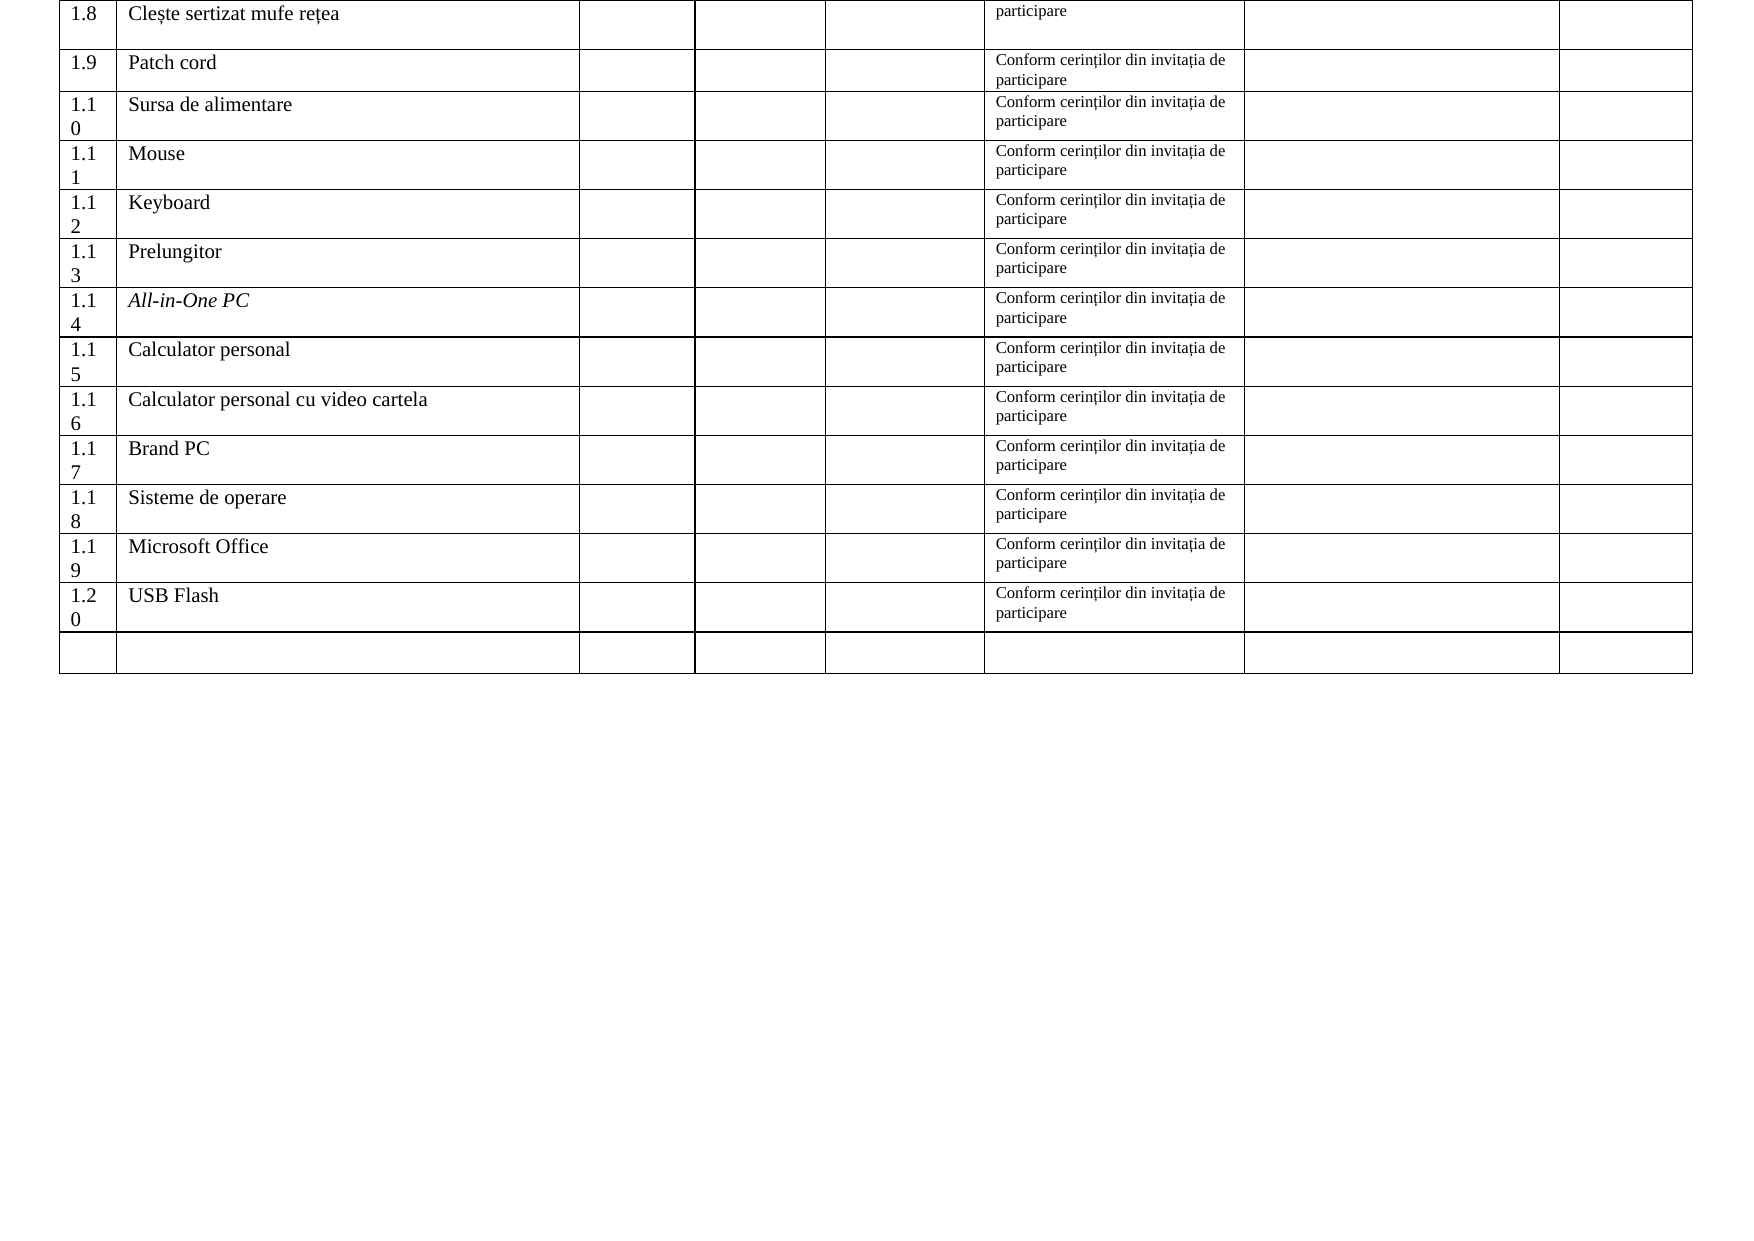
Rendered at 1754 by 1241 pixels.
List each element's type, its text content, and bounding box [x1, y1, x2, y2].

table_cell [826, 633, 984, 673]
table_cell Conform cerinților din invitația de participare [985, 583, 1244, 631]
table_cell 1.13 [60, 239, 116, 287]
table_cell [1560, 583, 1692, 631]
table_cell [1245, 387, 1559, 435]
table_cell [826, 387, 984, 435]
table_cell [1560, 141, 1692, 189]
table_cell [1560, 50, 1692, 91]
table_cell [580, 1, 694, 49]
table_cell 1.16 [60, 387, 116, 435]
table_cell [696, 50, 825, 91]
table_cell [1560, 534, 1692, 582]
table_cell [1560, 1, 1692, 49]
table_cell 1.17 [60, 436, 116, 484]
table_cell [696, 387, 825, 435]
table_cell 1.18 [60, 485, 116, 533]
table_cell [826, 92, 984, 140]
table_cell [1245, 92, 1559, 140]
table_cell [696, 1, 825, 49]
table_cell [1560, 288, 1692, 336]
table_cell Mouse [117, 141, 579, 189]
table_cell [696, 583, 825, 631]
table_cell [1560, 387, 1692, 435]
table_cell [826, 338, 984, 386]
table_cell [580, 387, 694, 435]
table_cell [117, 633, 579, 673]
table_cell [1245, 141, 1559, 189]
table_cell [985, 141, 1244, 189]
table_cell [1245, 534, 1559, 582]
table_cell 1.12 [60, 190, 116, 238]
table_cell Conform cerinților din invitația de participare [985, 485, 1244, 533]
table_cell [826, 534, 984, 582]
table_cell [1245, 583, 1559, 631]
table_cell Microsoft Office [117, 534, 579, 582]
table_cell Sisteme de operare [117, 485, 579, 533]
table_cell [117, 1, 579, 49]
table_cell [1560, 92, 1692, 140]
table_cell [826, 190, 984, 238]
table_cell [826, 436, 984, 484]
table_cell [696, 436, 825, 484]
table_cell [696, 288, 825, 336]
table_cell Conform cerinților din invitația de participare [985, 288, 1244, 336]
table_cell Conform cerinților din invitația de participare [985, 387, 1244, 435]
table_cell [985, 50, 1244, 91]
table_cell Keyboard [117, 190, 579, 238]
table_cell [1560, 485, 1692, 533]
table_cell [60, 633, 116, 673]
table_cell [696, 190, 825, 238]
table_cell [580, 534, 694, 582]
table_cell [985, 190, 1244, 238]
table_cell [985, 92, 1244, 140]
table_cell All-in-One PC [117, 288, 579, 336]
table_cell [1245, 633, 1559, 673]
table_cell [1245, 338, 1559, 386]
table_cell Conform cerinților din invitația de participare [985, 338, 1244, 386]
table_cell 1.11 [60, 141, 116, 189]
table_cell [580, 288, 694, 336]
table_cell [696, 239, 825, 287]
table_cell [985, 1, 1244, 49]
table_cell 1.14 [60, 288, 116, 336]
table_cell 1.20 [60, 583, 116, 631]
table_cell USB Flash [117, 583, 579, 631]
table_cell [1245, 1, 1559, 49]
table_cell [580, 436, 694, 484]
table_cell [1245, 436, 1559, 484]
table_cell [696, 92, 825, 140]
table_cell [826, 141, 984, 189]
table_cell [826, 288, 984, 336]
table_cell Sursa de alimentare [117, 92, 579, 140]
table_cell [1560, 338, 1692, 386]
table_cell [580, 92, 694, 140]
table_cell [696, 338, 825, 386]
table_cell [985, 633, 1244, 673]
table_cell Conform cerinților din invitația de participare [985, 239, 1244, 287]
table_cell [696, 534, 825, 582]
table_cell 1.9 [60, 50, 116, 91]
table_cell Brand PC [117, 436, 579, 484]
table_cell [1560, 633, 1692, 673]
table_cell [1245, 190, 1559, 238]
table_cell Conform cerinților din invitația de participare [985, 534, 1244, 582]
table_cell [580, 50, 694, 91]
table_cell [1560, 239, 1692, 287]
table_cell Prelungitor [117, 239, 579, 287]
table_cell [1245, 288, 1559, 336]
table_cell [580, 633, 694, 673]
table_cell [1245, 50, 1559, 91]
table_cell [696, 141, 825, 189]
table_cell [826, 583, 984, 631]
table_cell Calculator personal [117, 338, 579, 386]
table_cell [1245, 239, 1559, 287]
table_cell [826, 239, 984, 287]
table_cell [696, 633, 825, 673]
table_cell Conform cerinților din invitația de participare [985, 436, 1244, 484]
table_cell 1.19 [60, 534, 116, 582]
table_cell 1.10 [60, 92, 116, 140]
table_cell Patch cord [117, 50, 579, 91]
table_cell [580, 141, 694, 189]
table_cell [826, 485, 984, 533]
table_cell [580, 190, 694, 238]
table_cell [696, 485, 825, 533]
table_cell 1.8 [60, 1, 116, 49]
table_cell [580, 239, 694, 287]
table_cell [580, 338, 694, 386]
table_cell [1560, 190, 1692, 238]
table_cell [580, 583, 694, 631]
table_cell [1560, 436, 1692, 484]
table_cell [580, 485, 694, 533]
table_cell [826, 1, 984, 49]
table_cell 1.15 [60, 338, 116, 386]
table_cell [1245, 485, 1559, 533]
table_cell Calculator personal cu video cartela [117, 387, 579, 435]
table_cell [826, 50, 984, 91]
